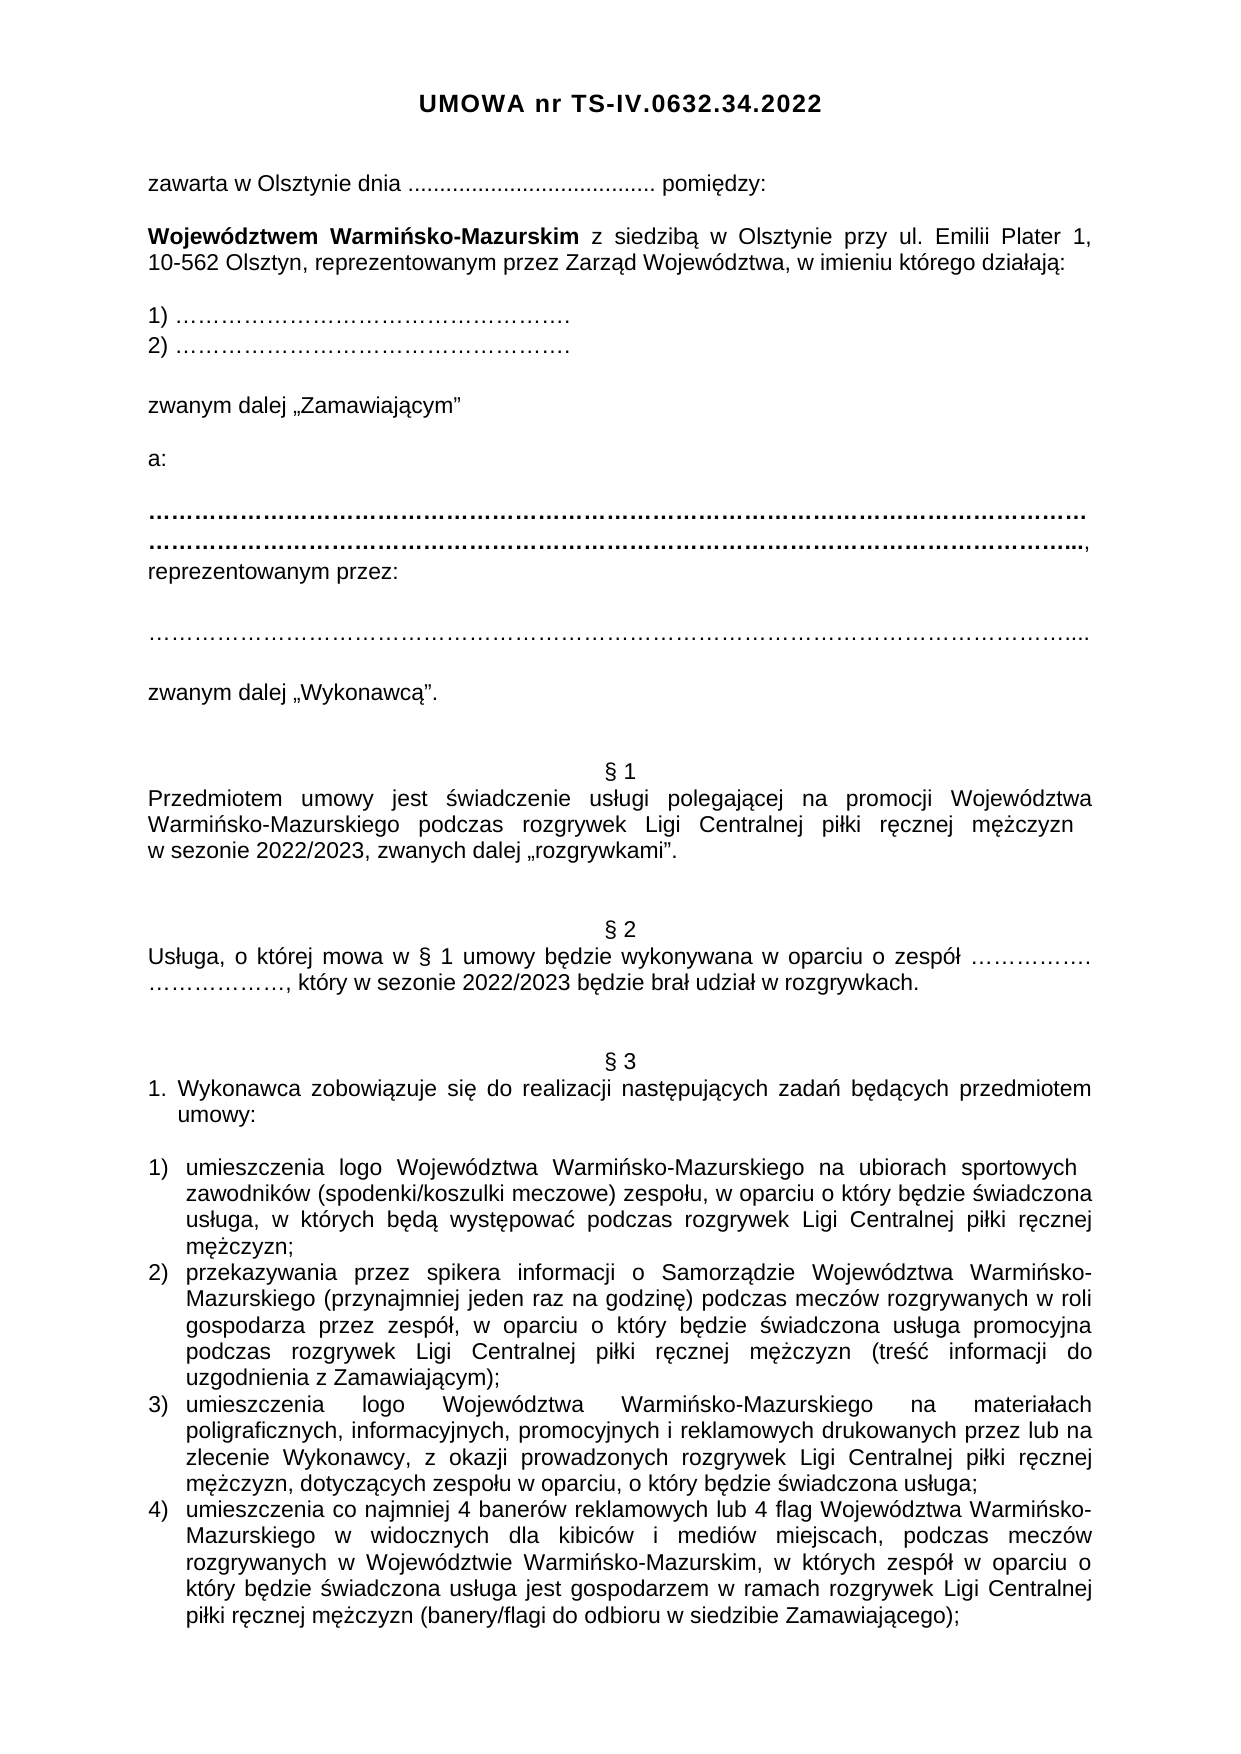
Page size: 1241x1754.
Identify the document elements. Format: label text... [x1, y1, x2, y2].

list 2) ……………………………………………. [148, 332, 1092, 358]
text zawarta w Olsztynie dnia ....................................... pomiędzy: [148, 170, 1092, 196]
text Przedmiotem umowy jest świadczenie usługi polegającej na promocji Województwa Warmińsko-Mazurskiego podczas rozgrywek Ligi Centralnej piłki ręcznej mężczyzn w sezonie 2022/2023, zwanych dalej „rozgrywkami”. [148, 784, 1092, 864]
text a: [148, 445, 1092, 472]
text ………………………………………………………………………………………………………………………………………………………………………………………………………………………..., reprezentowanym przez: [148, 498, 1092, 585]
text § 1 [148, 758, 1092, 784]
text Województwem Warmińsko-Mazurskim z siedzibą w Olsztynie przy ul. Emilii Plater 1, 10-562 Olsztyn, reprezentowanym przez Zarząd Województwa, w imieniu którego działają: [148, 223, 1092, 276]
list Wykonawca zobowiązuje się do realizacji następujących zadań będących przedmiotem umowy: [148, 1074, 1092, 1127]
subtitle UMOWA nr TS-IV.0632.34.2022 [148, 89, 1092, 117]
list umieszczenia logo Województwa Warmińsko-Mazurskiego na ubiorach sportowych zawodników (spodenki/koszulki meczowe) zespołu, w oparciu o który będzie świadczona usługa, w których będą występować podczas rozgrywek Ligi Centralnej piłki ręcznej mężczyzn; [148, 1153, 1092, 1259]
text ………………………………………………………………………………………………………….... [148, 619, 1092, 645]
text zwanym dalej „Wykonawcą”. [148, 679, 1092, 706]
list przekazywania przez spikera informacji o Samorządzie Województwa Warmińsko-Mazurskiego (przynajmniej jeden raz na godzinę) podczas meczów rozgrywanych w roli gospodarza przez zespół, w oparciu o który będzie świadczona usługa promocyjna podczas rozgrywek Ligi Centralnej piłki ręcznej mężczyzn (treść informacji do uzgodnienia z Zamawiającym); [148, 1259, 1092, 1391]
text § 3 [148, 1048, 1092, 1074]
text § 2 [148, 916, 1092, 943]
text 1) ……………………………………………. [148, 302, 1092, 328]
list umieszczenia co najmniej 4 banerów reklamowych lub 4 flag Województwa Warmińsko-Mazurskiego w widocznych dla kibiców i mediów miejscach, podczas meczów rozgrywanych w Województwie Warmińsko-Mazurskim, w których zespół w oparciu o który będzie świadczona usługa jest gospodarzem w ramach rozgrywek Ligi Centralnej piłki ręcznej mężczyzn (banery/flagi do odbioru w siedzibie Zamawiającego); [148, 1496, 1092, 1628]
text Usługa, o której mowa w § 1 umowy będzie wykonywana w oparciu o zespół …………….………………, który w sezonie 2022/2023 będzie brał udział w rozgrywkach. [148, 943, 1092, 995]
list umieszczenia logo Województwa Warmińsko-Mazurskiego na materiałach poligraficznych, informacyjnych, promocyjnych i reklamowych drukowanych przez lub na zlecenie Wykonawcy, z okazji prowadzonych rozgrywek Ligi Centralnej piłki ręcznej mężczyzn, dotyczących zespołu w oparciu, o który będzie świadczona usługa; [148, 1391, 1092, 1496]
text zwanym dalej „Zamawiającym” [148, 392, 1092, 419]
